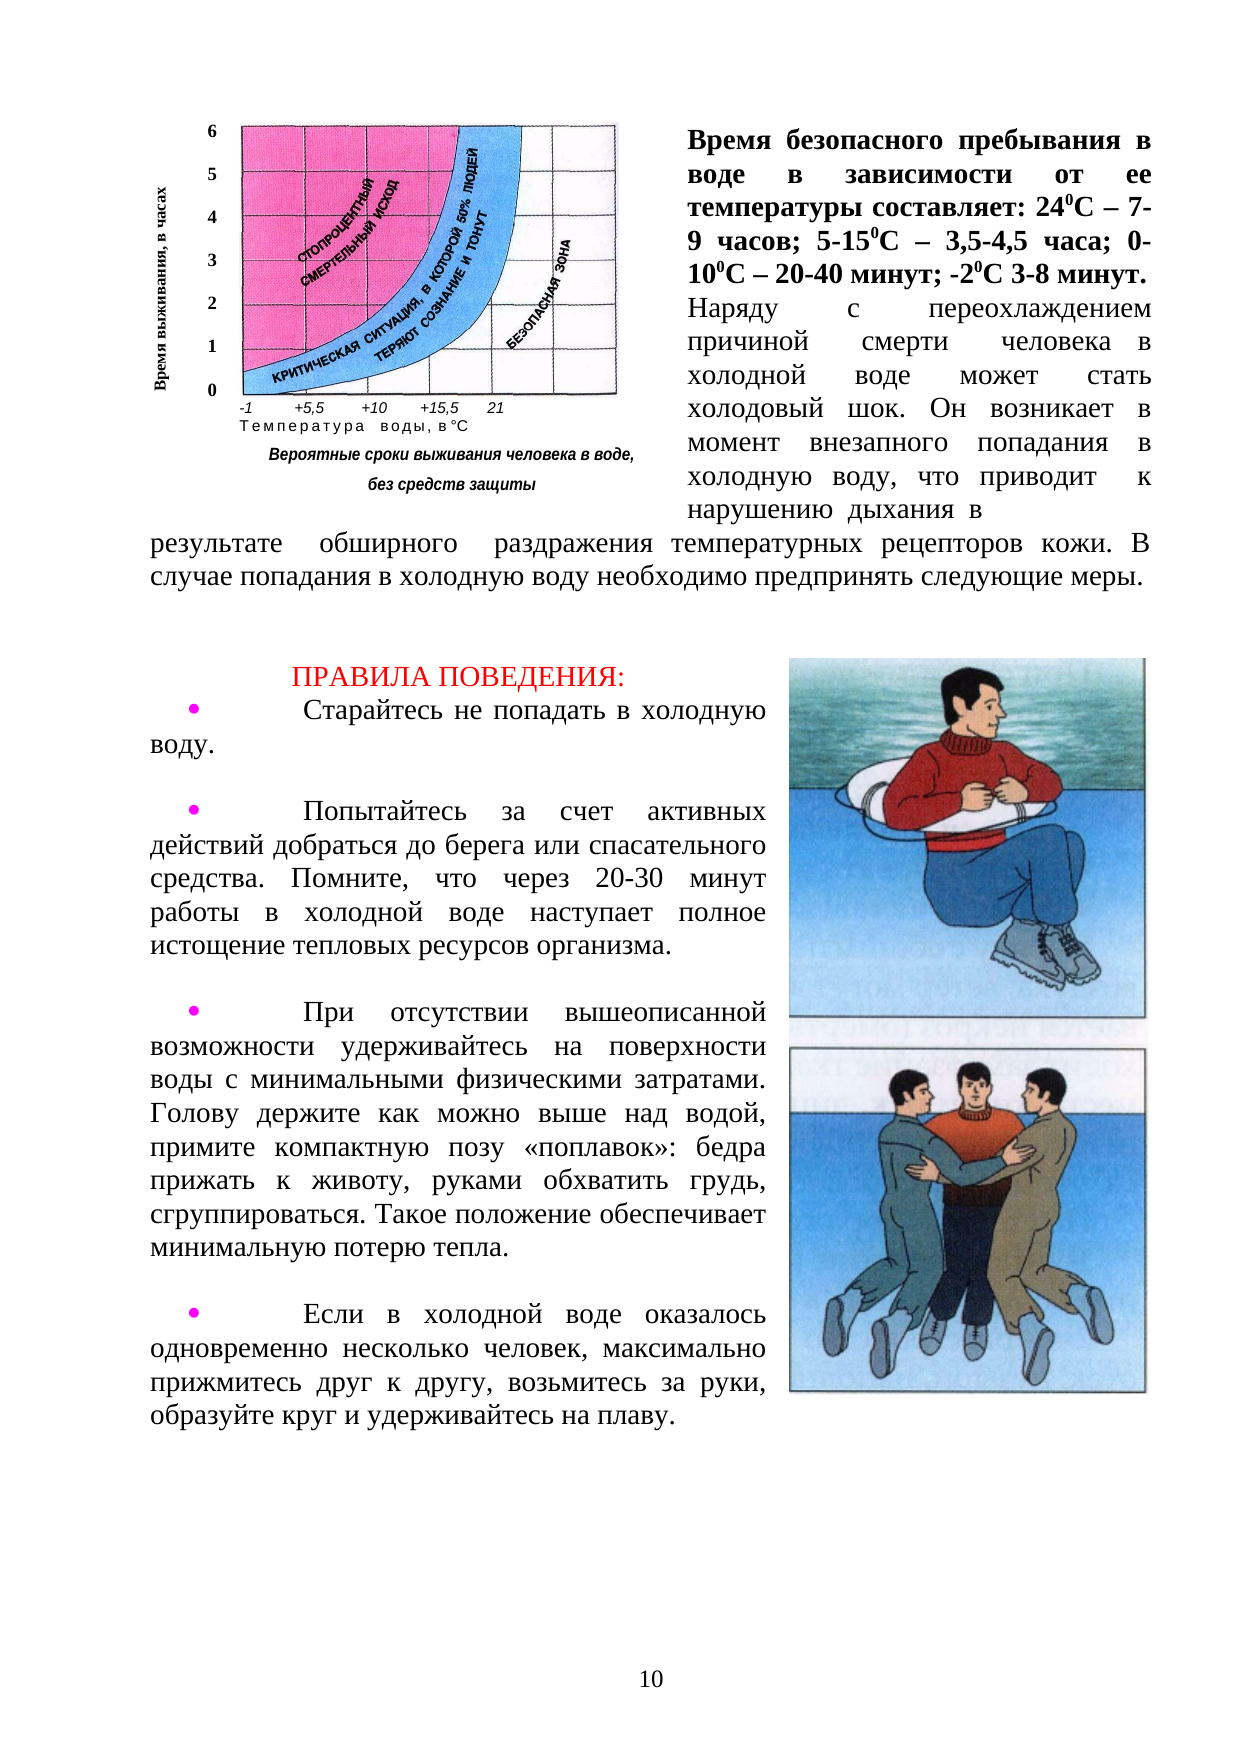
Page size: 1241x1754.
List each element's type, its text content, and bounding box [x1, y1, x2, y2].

table_header Время безопасного пребывания в воде в зависимости от ее температуры составляет: 240С – 7-9 часов; 5-150С – 3,5-4,5 часа; 0-100С – 20-40 минут; -20С 3-8 минут. Наряду с переохлаждением причиной смерти человека в холодной воде может стать холодовый шок. Он возникает в момент внезапного попадания в холодную воду, что приводит к нарушению дыхания в [676, 89, 1163, 525]
table_header ПРАВИЛА ПОВЕДЕНИЯ: Старайтесь не попадать в холодную воду. Попытайтесь за счет активных действий добраться до берега или спасательного средства. Помните, что через 20-30 минут работы в холодной воде наступает полное истощение тепловых ресурсов организма. При отсутствии вышеописанной возможности удерживайтесь на поверхности воды с минимальными физическими затратами. Голову держите как можно выше над водой, примите компактную позу «поплавок»: бедра прижать к животу, руками обхватить грудь, сгруппироваться. Такое положение обеспечивает минимальную потерю тепла. Если в холодной воде оказалось одновременно несколько человек, максимально прижмитесь друг к другу, возьмитесь за руки, образуйте круг и удерживайтесь на плаву. [139, 659, 778, 1464]
picture [239, 122, 619, 399]
table_header -1 +5,5 +10 +15,5 21 Температура воды, в °С Вероятные сроки выживания человека в воде, без средств защиты [228, 89, 676, 525]
table_header Время выживания, в часах [139, 89, 189, 525]
table_header [778, 659, 1163, 1464]
text результате обширного раздражения температурных рецепторов кожи. В случае попадания в холодную воду необходимо предпринять следующие меры. [150, 525, 1152, 592]
picture [789, 658, 1149, 1395]
table_header 6 5 4 3 2 1 0 [189, 89, 228, 525]
